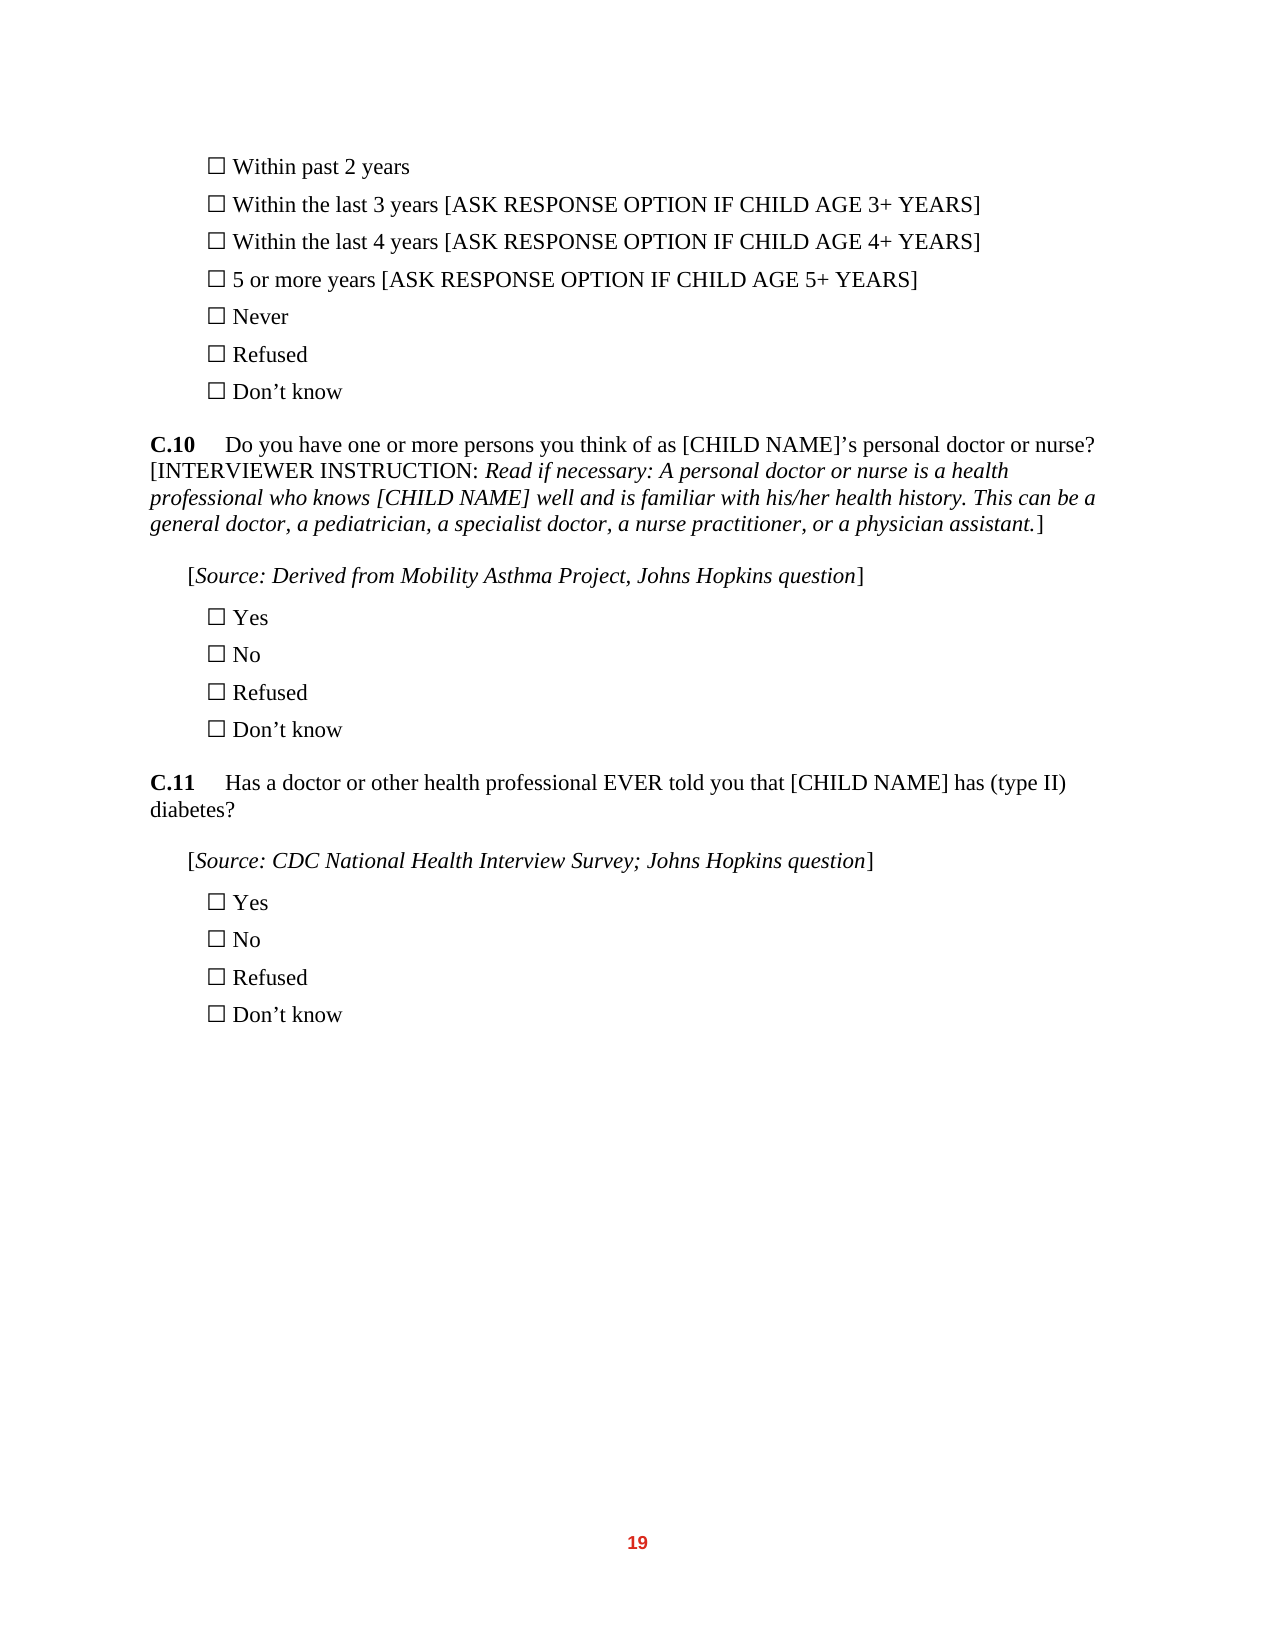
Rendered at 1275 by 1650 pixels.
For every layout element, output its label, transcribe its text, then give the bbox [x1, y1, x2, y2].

text ☐ Refused [206, 676, 1125, 707]
text ☐ Within the last 4 years [ASK RESPONSE OPTION IF CHILD AGE 4+ YEARS] [206, 225, 1125, 256]
list Do you have one or more persons you think of as [CHILD NAME]’s personal doctor or nurse? [INTERVIEWER INSTRUCTION: Read if necessary: A personal doctor or nurse is a health professional who knows [CHILD NAME] well and is familiar with his/her health history. This can be a general doctor, a pediatrician, a specialist doctor, a nurse practitioner, or a physician assistant.] [150, 431, 1125, 537]
text ☐ Refused [206, 961, 1125, 992]
text ☐ Don’t know [206, 998, 1125, 1029]
text ☐ Yes [206, 886, 1125, 917]
text ☐ No [206, 923, 1125, 954]
text ☐ Don’t know [206, 375, 1125, 406]
text ☐ Don’t know [206, 713, 1125, 744]
text ☐ Yes [206, 601, 1125, 632]
text ☐ Refused [206, 337, 1125, 369]
text ☐ Within past 2 years [206, 150, 1125, 181]
text ☐ No [206, 638, 1125, 669]
list [Source: CDC National Health Interview Survey; Johns Hopkins question] [187, 847, 1125, 873]
text ☐ Never [206, 300, 1125, 331]
list Has a doctor or other health professional EVER told you that [CHILD NAME] has (type II) diabetes? [150, 769, 1125, 822]
text ☐ 5 or more years [ASK RESPONSE OPTION IF CHILD AGE 5+ YEARS] [206, 262, 1125, 294]
text ☐ Within the last 3 years [ASK RESPONSE OPTION IF CHILD AGE 3+ YEARS] [206, 187, 1125, 219]
list [Source: Derived from Mobility Asthma Project, Johns Hopkins question] [150, 562, 1125, 588]
